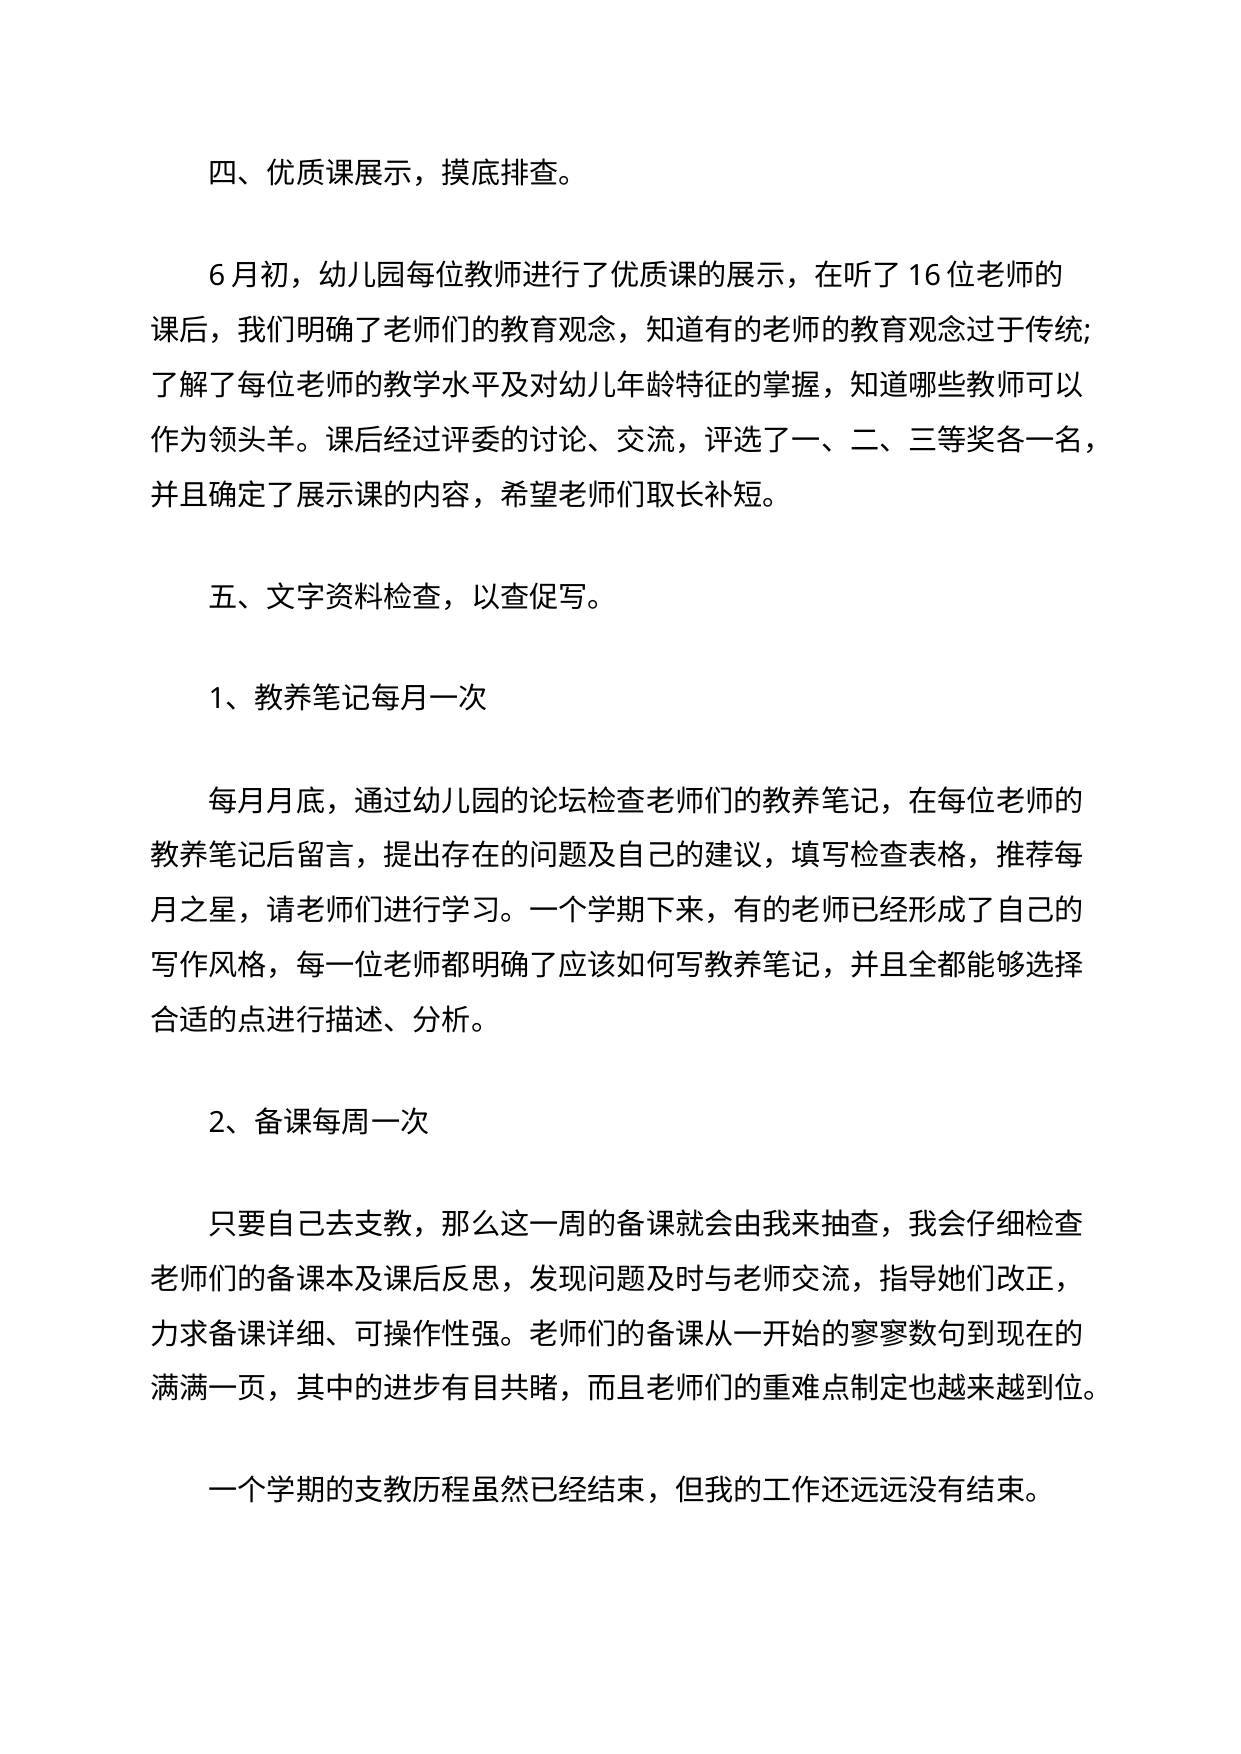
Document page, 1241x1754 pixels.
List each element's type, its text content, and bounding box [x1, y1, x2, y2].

text 五、文字资料检查，以查促写。 [150, 573, 1090, 616]
text 一个学期的支教历程虽然已经结束，但我的工作还远远没有结束。 [150, 1467, 1090, 1509]
text 2、备课每周一次 [150, 1098, 1090, 1141]
text 1、教养笔记每月一次 [150, 675, 1090, 717]
text 只要自己去支教，那么这一周的备课就会由我来抽查，我会仔细检查老师们的备课本及课后反思，发现问题及时与老师交流，指导她们改正，力求备课详细、可操作性强。老师们的备课从一开始的寥寥数句到现在的满满一页，其中的进步有目共睹，而且老师们的重难点制定也越来越到位。 [150, 1200, 1090, 1407]
text 6月初，幼儿园每位教师进行了优质课的展示，在听了16位老师的课后，我们明确了老师们的教育观念，知道有的老师的教育观念过于传统;了解了每位老师的教学水平及对幼儿年龄特征的掌握，知道哪些教师可以作为领头羊。课后经过评委的讨论、交流，评选了一、二、三等奖各一名，并且确定了展示课的内容，希望老师们取长补短。 [150, 252, 1090, 514]
text 四、优质课展示，摸底排查。 [150, 150, 1090, 192]
text 每月月底，通过幼儿园的论坛检查老师们的教养笔记，在每位老师的教养笔记后留言，提出存在的问题及自己的建议，填写检查表格，推荐每月之星，请老师们进行学习。一个学期下来，有的老师已经形成了自己的写作风格，每一位老师都明确了应该如何写教养笔记，并且全都能够选择合适的点进行描述、分析。 [150, 777, 1090, 1039]
